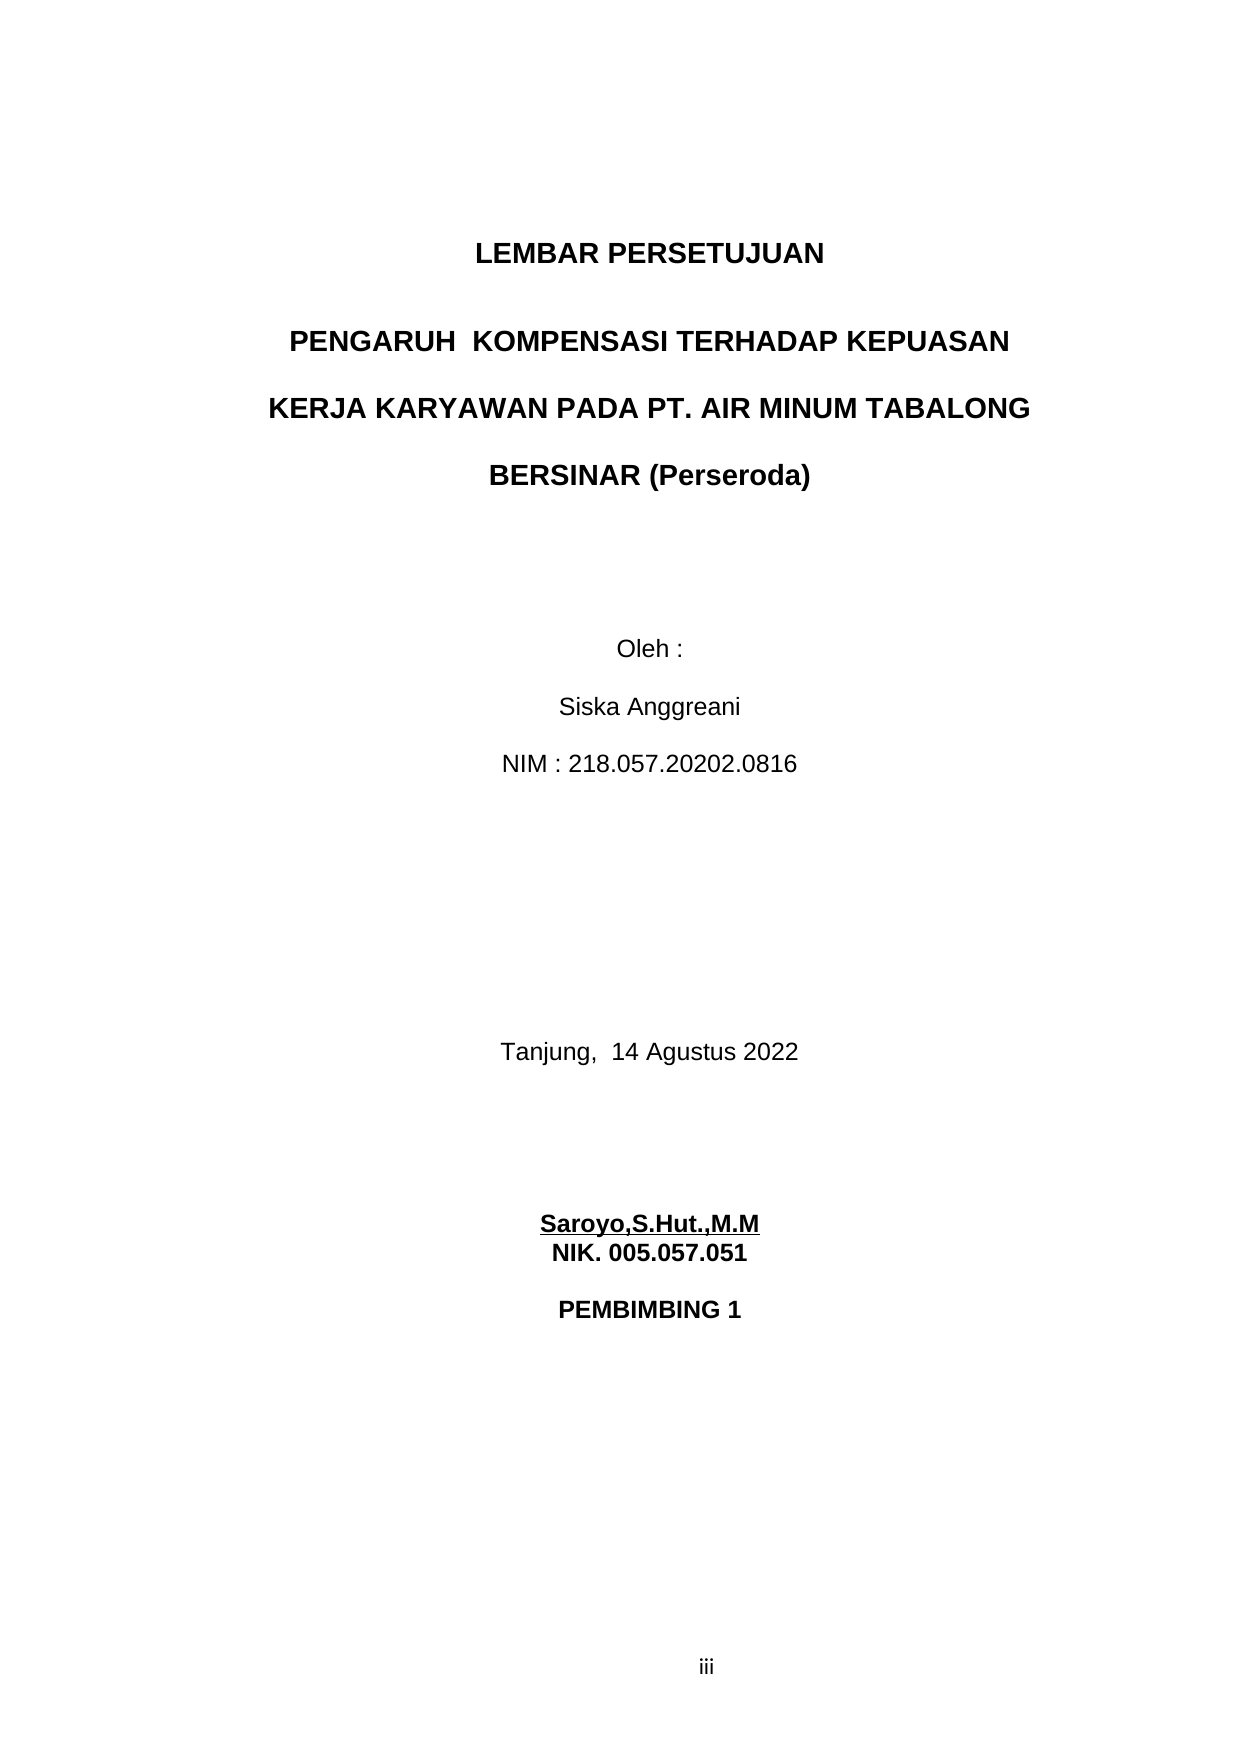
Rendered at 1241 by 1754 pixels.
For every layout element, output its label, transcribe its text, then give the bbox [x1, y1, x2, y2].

text NIK. 005.057.051 [236, 1238, 1063, 1267]
text PEMBIMBING 1 [236, 1295, 1063, 1324]
text Tanjung, 14 Agustus 2022 [236, 1037, 1063, 1065]
text Oleh : [236, 634, 1063, 663]
text PENGARUH KOMPENSASI TERHADAP KEPUASAN KERJA KARYAWAN PADA PT. AIR MINUM TABALONG BERSINAR (Perseroda) [236, 324, 1063, 492]
text NIM : 218.057.20202.0816 [236, 749, 1063, 778]
text LEMBAR PERSETUJUAN [236, 236, 1063, 270]
text Saroyo,S.Hut.,M.M [236, 1209, 1063, 1238]
text Siska Anggreani [236, 692, 1063, 720]
